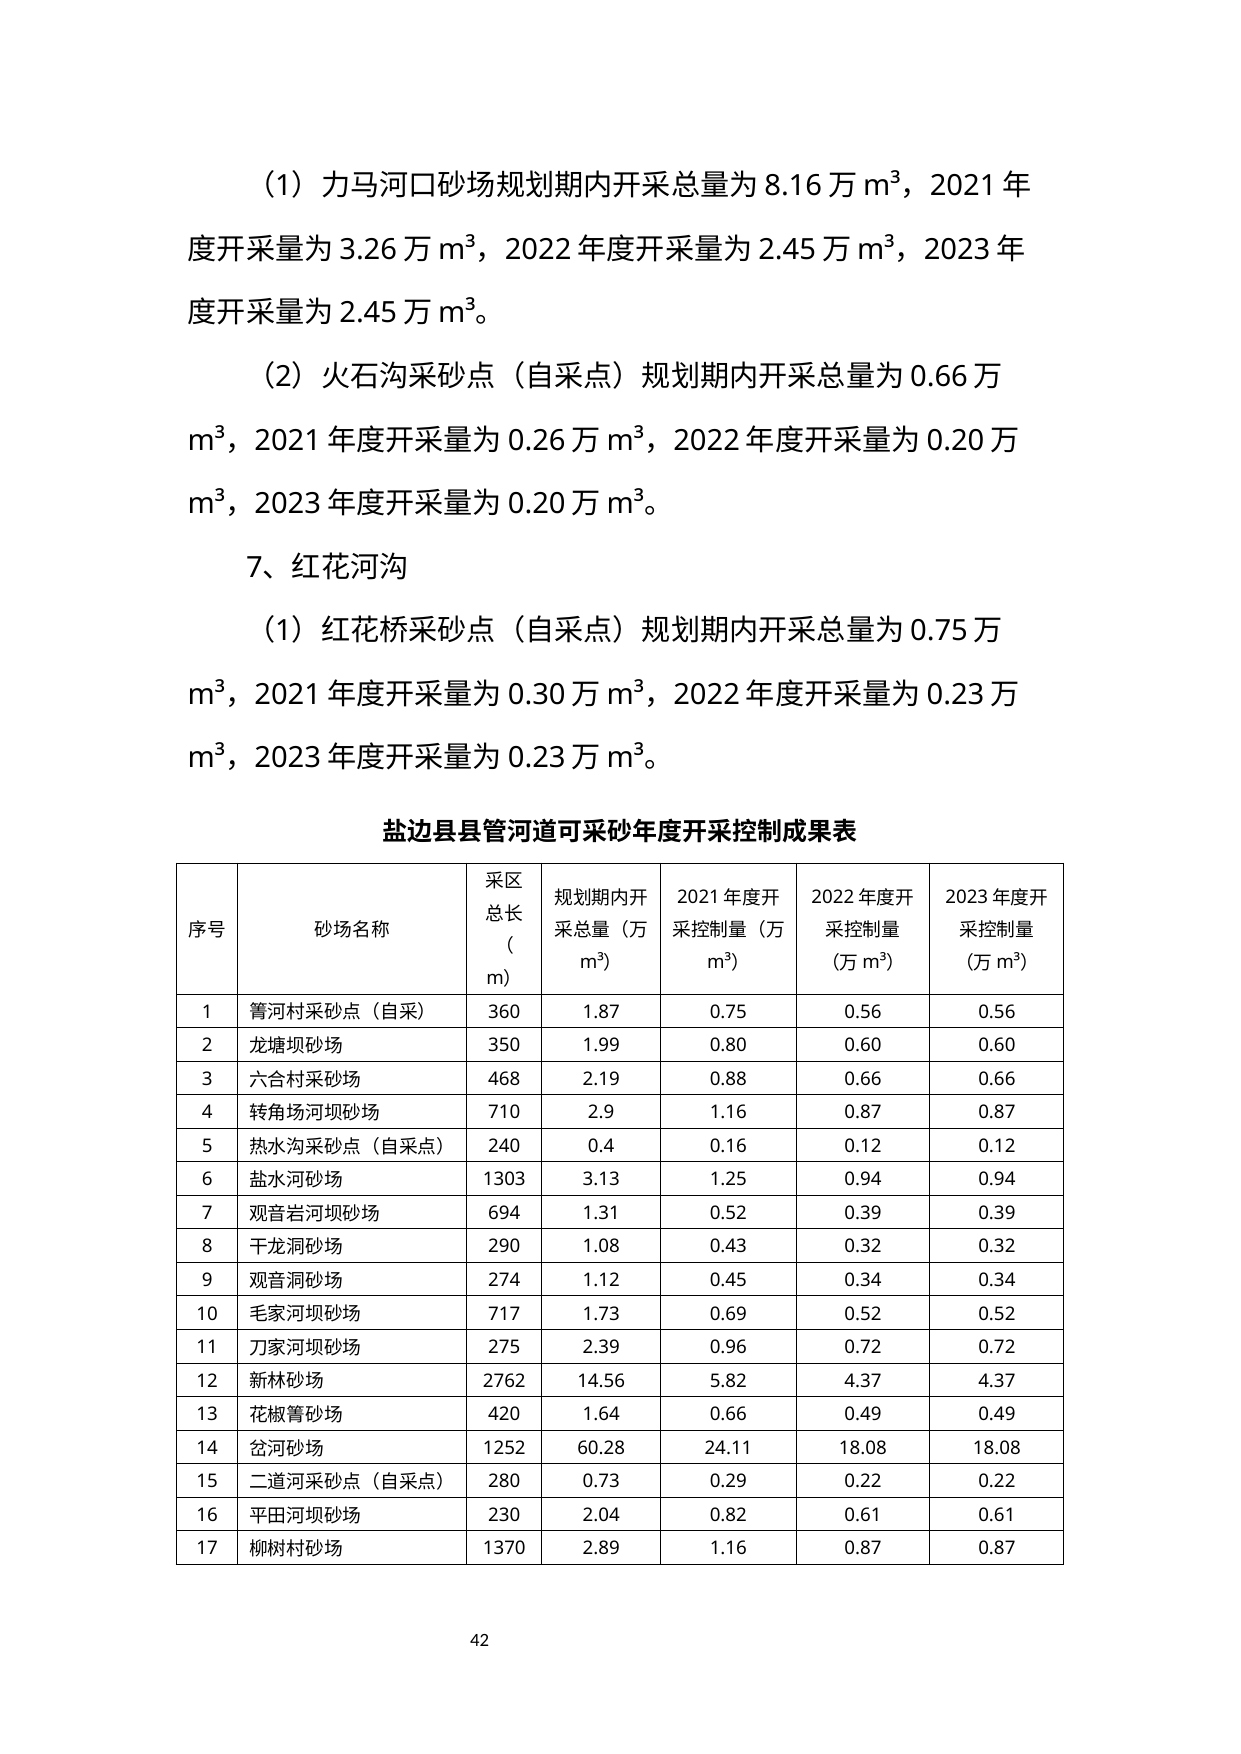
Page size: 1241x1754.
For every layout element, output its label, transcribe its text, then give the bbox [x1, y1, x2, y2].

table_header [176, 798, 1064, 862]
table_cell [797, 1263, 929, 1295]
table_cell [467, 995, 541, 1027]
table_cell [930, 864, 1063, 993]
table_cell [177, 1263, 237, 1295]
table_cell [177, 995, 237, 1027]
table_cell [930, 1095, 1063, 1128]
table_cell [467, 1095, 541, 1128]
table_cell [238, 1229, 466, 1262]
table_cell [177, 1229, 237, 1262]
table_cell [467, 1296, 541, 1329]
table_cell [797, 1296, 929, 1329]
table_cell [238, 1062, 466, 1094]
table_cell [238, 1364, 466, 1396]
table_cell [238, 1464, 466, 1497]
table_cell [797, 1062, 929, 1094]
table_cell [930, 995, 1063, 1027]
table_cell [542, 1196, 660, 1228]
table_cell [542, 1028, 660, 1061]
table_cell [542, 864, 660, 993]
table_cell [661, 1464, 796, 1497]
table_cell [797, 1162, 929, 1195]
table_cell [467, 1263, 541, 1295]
text 7、红花河沟 [187, 543, 1053, 586]
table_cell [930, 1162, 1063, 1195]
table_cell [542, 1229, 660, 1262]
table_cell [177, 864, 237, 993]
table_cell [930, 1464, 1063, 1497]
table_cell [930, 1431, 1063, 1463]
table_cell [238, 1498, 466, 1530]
text （2）火石沟采砂点（自采点）规划期内开采总量为0.66万m³，2021年度开采量为0.26万m³，2022年度开采量为0.20万m³，2023年度开采量为0.20万m³。 [187, 353, 1053, 522]
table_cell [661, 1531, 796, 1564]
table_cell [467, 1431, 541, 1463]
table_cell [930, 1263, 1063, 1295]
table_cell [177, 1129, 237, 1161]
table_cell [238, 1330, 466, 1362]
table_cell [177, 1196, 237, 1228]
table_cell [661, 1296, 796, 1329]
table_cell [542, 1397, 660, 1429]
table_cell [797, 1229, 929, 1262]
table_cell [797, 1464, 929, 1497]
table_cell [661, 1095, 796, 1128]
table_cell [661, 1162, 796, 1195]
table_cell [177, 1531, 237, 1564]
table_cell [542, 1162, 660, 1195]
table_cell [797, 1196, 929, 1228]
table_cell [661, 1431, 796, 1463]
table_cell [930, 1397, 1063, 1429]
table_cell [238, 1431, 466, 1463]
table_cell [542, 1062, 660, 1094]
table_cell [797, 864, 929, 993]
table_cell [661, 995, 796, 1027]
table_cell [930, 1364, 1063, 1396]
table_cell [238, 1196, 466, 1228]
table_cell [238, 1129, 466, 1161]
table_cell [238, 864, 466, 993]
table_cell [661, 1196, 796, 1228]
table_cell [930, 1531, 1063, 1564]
text （1）红花桥采砂点（自采点）规划期内开采总量为0.75万m³，2021年度开采量为0.30万m³，2022年度开采量为0.23万m³，2023年度开采量为0.23万m³。 [187, 607, 1053, 776]
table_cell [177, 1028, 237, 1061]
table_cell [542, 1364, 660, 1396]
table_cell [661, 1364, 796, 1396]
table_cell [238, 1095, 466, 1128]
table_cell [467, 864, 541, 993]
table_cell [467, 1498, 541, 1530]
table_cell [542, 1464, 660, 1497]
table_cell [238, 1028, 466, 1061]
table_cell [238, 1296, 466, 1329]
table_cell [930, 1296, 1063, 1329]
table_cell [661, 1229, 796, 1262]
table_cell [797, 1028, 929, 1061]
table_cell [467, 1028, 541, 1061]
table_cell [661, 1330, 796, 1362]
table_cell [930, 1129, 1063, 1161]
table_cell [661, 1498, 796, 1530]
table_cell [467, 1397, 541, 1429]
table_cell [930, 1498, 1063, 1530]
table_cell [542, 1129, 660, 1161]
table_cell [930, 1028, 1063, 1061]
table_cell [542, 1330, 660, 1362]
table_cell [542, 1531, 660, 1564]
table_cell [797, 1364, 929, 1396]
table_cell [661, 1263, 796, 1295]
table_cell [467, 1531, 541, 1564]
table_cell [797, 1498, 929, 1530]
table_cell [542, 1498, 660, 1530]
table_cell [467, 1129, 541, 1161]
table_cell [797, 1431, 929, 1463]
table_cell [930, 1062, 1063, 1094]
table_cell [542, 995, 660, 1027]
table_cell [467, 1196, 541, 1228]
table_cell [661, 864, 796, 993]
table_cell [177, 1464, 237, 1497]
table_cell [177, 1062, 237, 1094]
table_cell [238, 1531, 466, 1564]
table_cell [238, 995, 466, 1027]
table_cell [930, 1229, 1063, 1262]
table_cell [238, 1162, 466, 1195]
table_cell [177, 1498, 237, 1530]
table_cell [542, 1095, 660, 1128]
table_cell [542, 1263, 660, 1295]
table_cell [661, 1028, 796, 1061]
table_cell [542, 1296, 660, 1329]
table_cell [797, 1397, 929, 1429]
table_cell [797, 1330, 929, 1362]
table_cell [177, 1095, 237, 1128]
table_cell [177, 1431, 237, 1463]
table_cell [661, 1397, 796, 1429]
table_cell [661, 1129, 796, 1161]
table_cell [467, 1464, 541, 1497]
text （1）力马河口砂场规划期内开采总量为8.16万m³，2021年度开采量为3.26万m³，2022年度开采量为2.45万m³，2023年度开采量为2.45万m³。 [187, 162, 1053, 331]
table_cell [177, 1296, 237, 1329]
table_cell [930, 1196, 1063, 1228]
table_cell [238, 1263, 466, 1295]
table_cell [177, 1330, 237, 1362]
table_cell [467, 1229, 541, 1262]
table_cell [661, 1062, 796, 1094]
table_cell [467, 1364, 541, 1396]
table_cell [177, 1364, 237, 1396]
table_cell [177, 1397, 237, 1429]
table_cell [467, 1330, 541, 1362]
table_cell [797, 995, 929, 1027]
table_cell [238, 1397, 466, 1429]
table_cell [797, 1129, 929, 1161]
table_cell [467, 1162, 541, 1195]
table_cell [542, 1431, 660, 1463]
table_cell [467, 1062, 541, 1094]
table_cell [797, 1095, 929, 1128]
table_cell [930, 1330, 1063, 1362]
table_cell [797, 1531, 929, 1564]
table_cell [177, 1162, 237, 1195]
